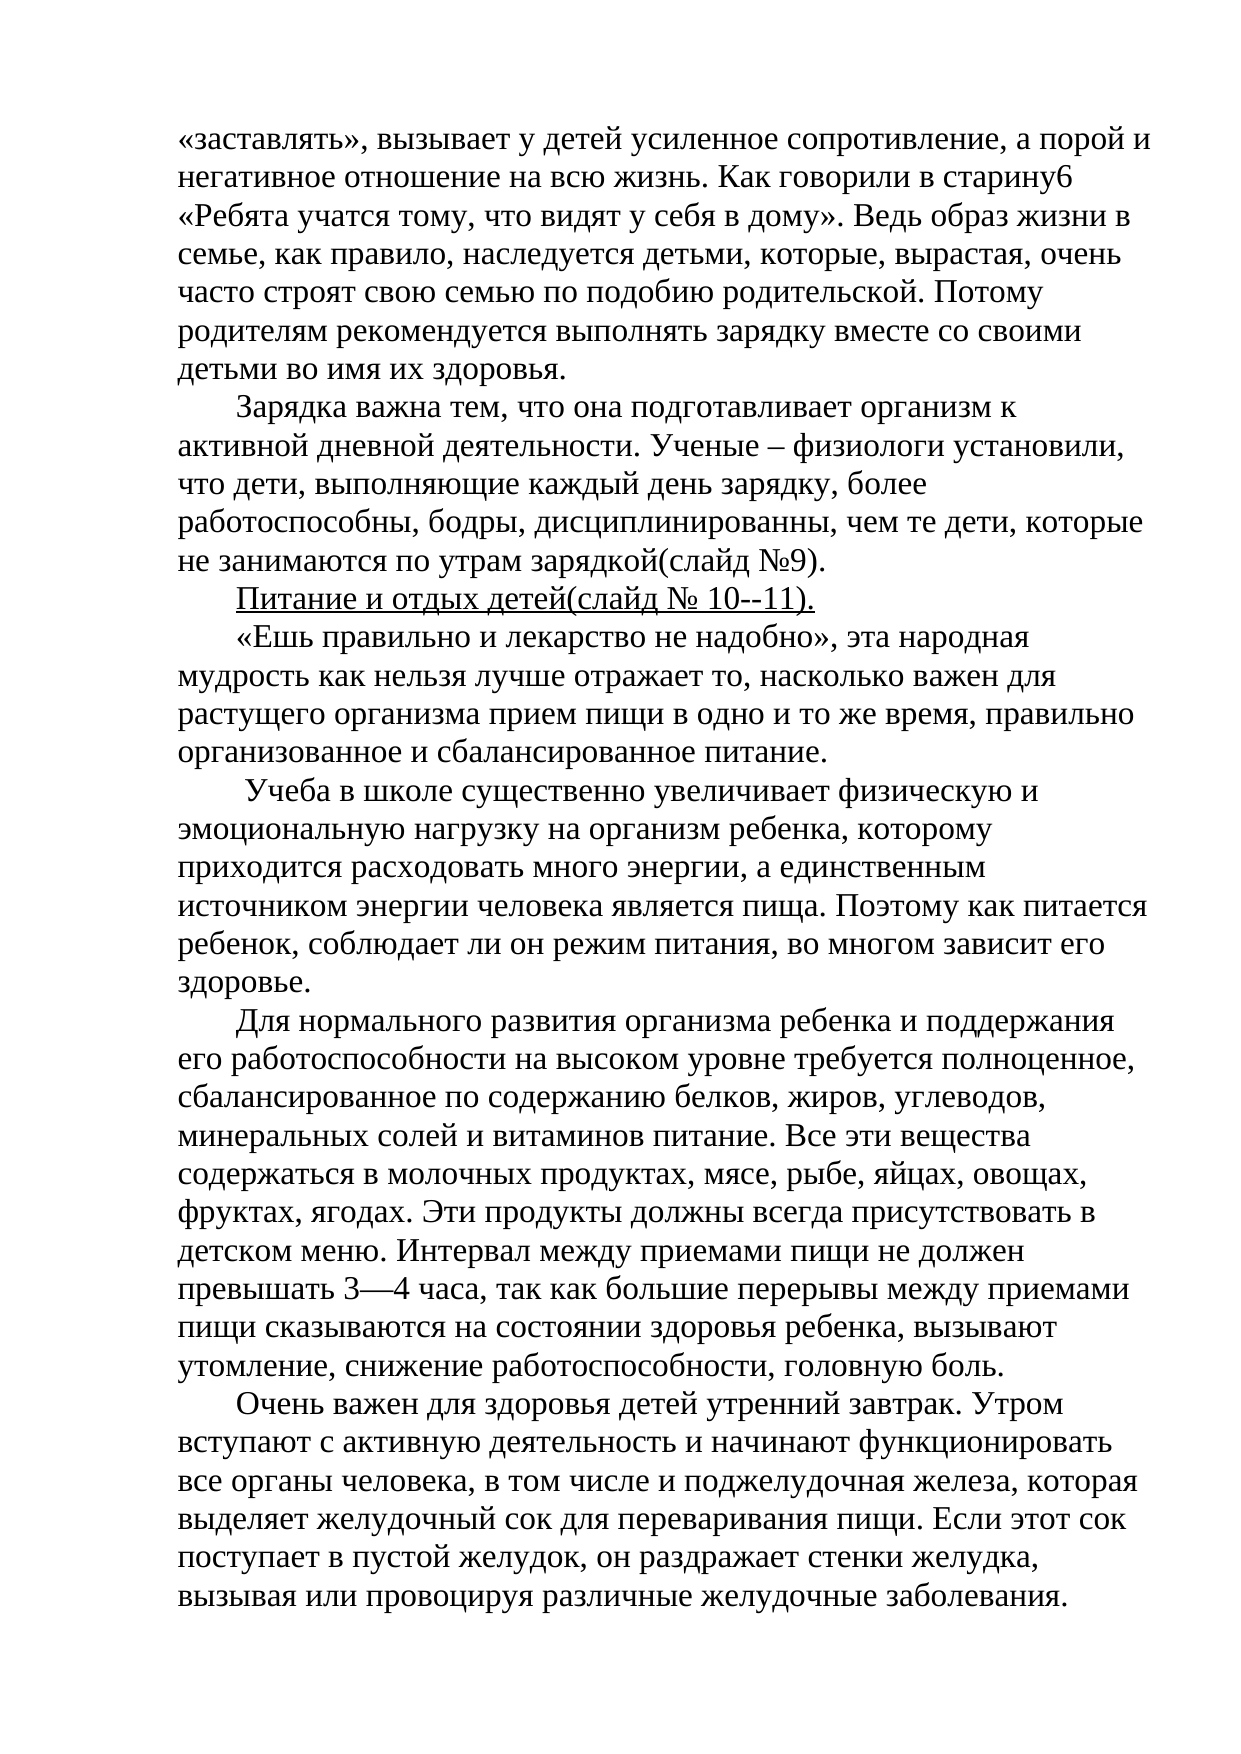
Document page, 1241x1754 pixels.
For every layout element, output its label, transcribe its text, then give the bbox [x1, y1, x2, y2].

text Зарядка важна тем, что она подготавливает организм к активной дневной деятельности. Ученые – физиологи установили, что дети, выполняющие каждый день зарядку, более работоспособны, бодры, дисциплинированны, чем те дети, которые не занимаются по утрам зарядкой(слайд №9). [177, 386, 1152, 578]
text Учеба в школе существенно увеличивает физическую и эмоциональную нагрузку на организм ребенка, которому приходится расходовать много энергии, а единственным источником энергии человека является пища. Поэтому как питается ребенок, соблюдает ли он режим питания, во многом зависит его здоровье. [177, 770, 1152, 1000]
text «Ешь правильно и лекарство не надобно», эта народная мудрость как нельзя лучше отражает то, насколько важен для растущего организма прием пищи в одно и то же время, правильно организованное и сбалансированное питание. [177, 616, 1152, 770]
text Для нормального развития организма ребенка и поддержания его работоспособности на высоком уровне требуется полноценное, сбалансированное по содержанию белков, жиров, углеводов, минеральных солей и витаминов питание. Все эти вещества содержаться в молочных продуктах, мясе, рыбе, яйцах, овощах, фруктах, ягодах. Эти продукты должны всегда присутствовать в детском меню. Интервал между приемами пищи не должен превышать 3—4 часа, так как большие перерывы между приемами пищи сказываются на состоянии здоровья ребенка, вызывают утомление, снижение работоспособности, головную боль. [177, 1000, 1152, 1383]
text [177, 1383, 1152, 1613]
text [177, 118, 1152, 386]
text Питание и отдых детей(слайд № 10--11). [177, 578, 1152, 616]
